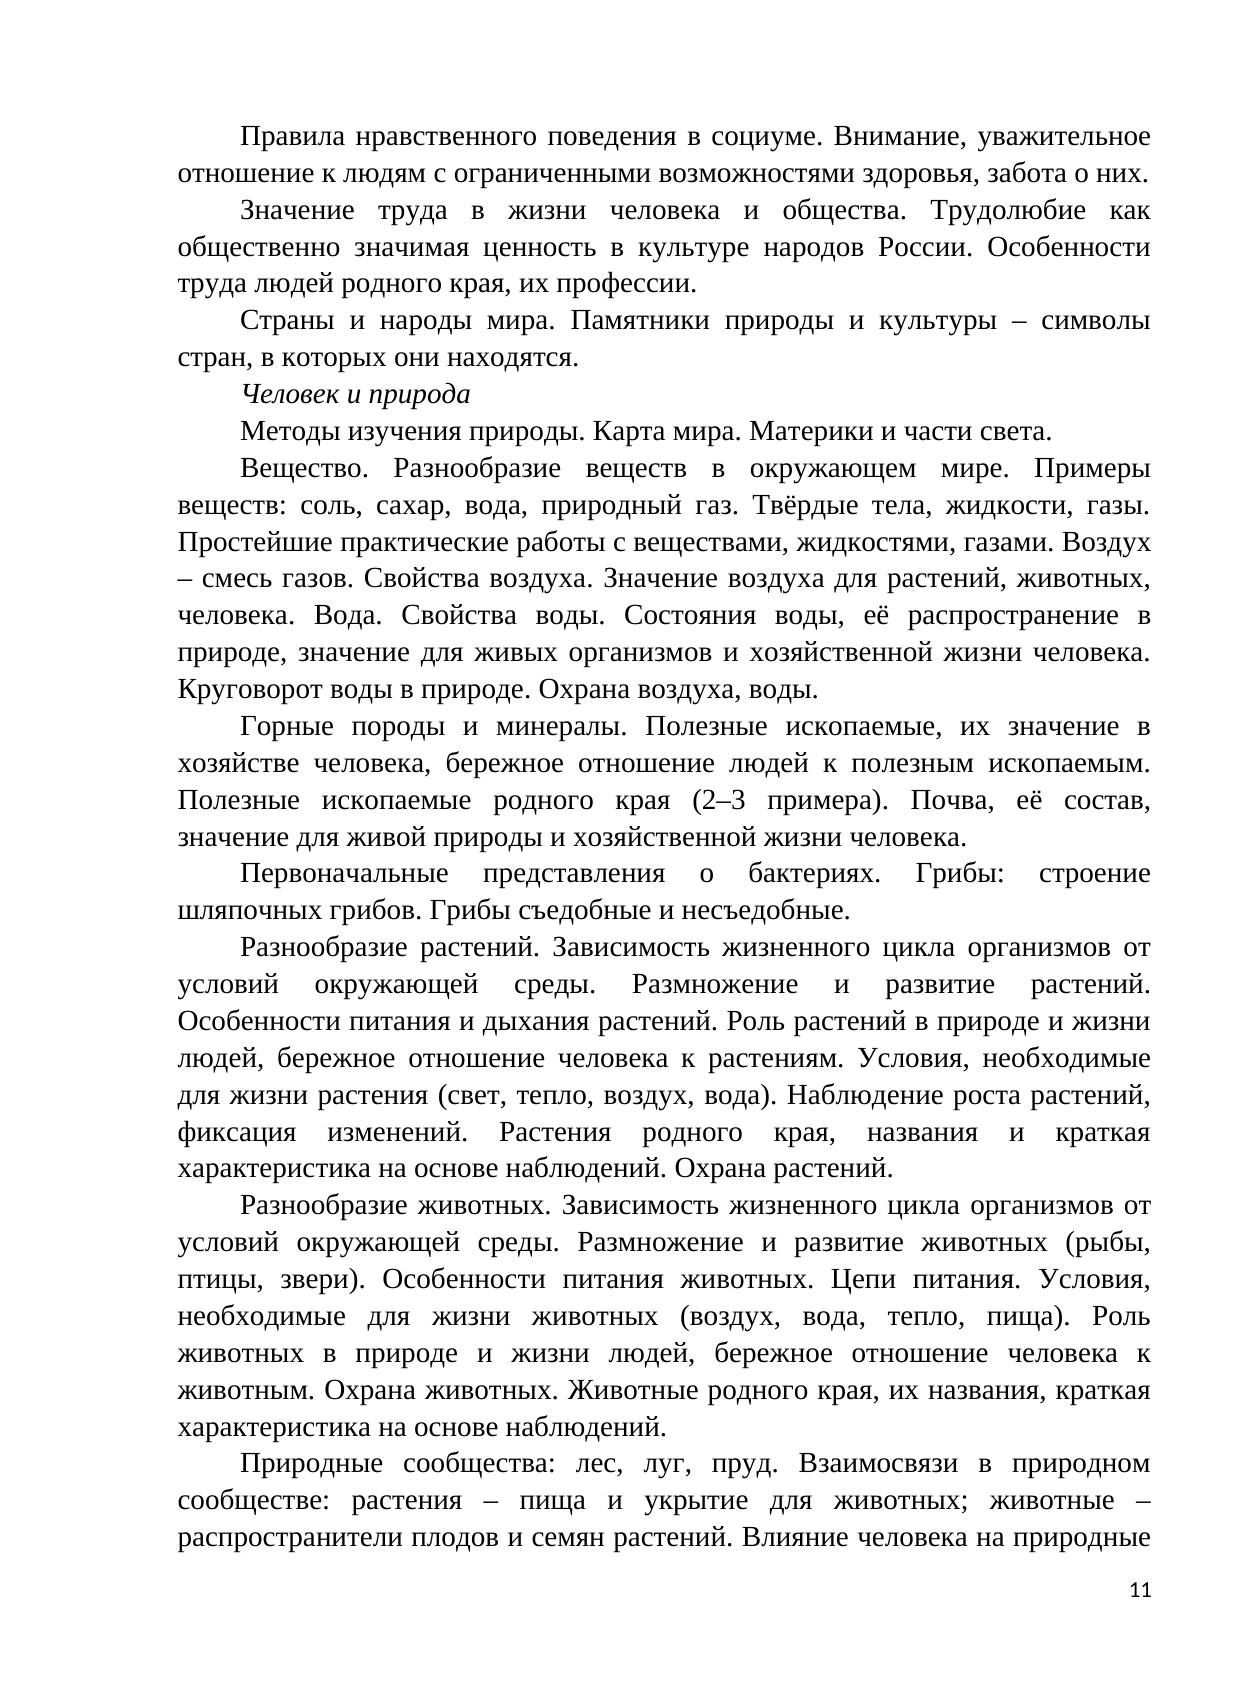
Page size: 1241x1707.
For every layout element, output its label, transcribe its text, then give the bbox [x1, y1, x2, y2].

text Человек и природа [177, 376, 1152, 410]
text Значение труда в жизни человека и общества. Трудолюбие как общественно значимая ценность в культуре народов России. Особенности труда людей родного края, их профессии. [177, 192, 1152, 299]
text Вещество. Разнообразие веществ в окружающем мире. Примеры веществ: соль, сахар, вода, природный газ. Твёрдые тела, жидкости, газы. Простейшие практические работы с веществами, жидкостями, газами. Воздух – смесь газов. Свойства воздуха. Значение воздуха для растений, животных, человека. Вода. Свойства воды. Состояния воды, её распространение в природе, значение для живых организмов и хозяйственной жизни человека. Круговорот воды в природе. Охрана воздуха, воды. [177, 450, 1152, 705]
text Методы изучения природы. Карта мира. Материки и части света. [177, 413, 1152, 447]
text Разнообразие растений. Зависимость жизненного цикла организмов от условий окружающей среды. Размножение и развитие растений. Особенности питания и дыхания растений. Роль растений в природе и жизни людей, бережное отношение человека к растениям. Условия, необходимые для жизни растения (свет, тепло, воздух, вода). Наблюдение роста растений, фиксация изменений. Растения родного края, названия и краткая характеристика на основе наблюдений. Охрана растений. [177, 929, 1152, 1184]
text Разнообразие животных. Зависимость жизненного цикла организмов от условий окружающей среды. Размножение и развитие животных (рыбы, птицы, звери). Особенности питания животных. Цепи питания. Условия, необходимые для жизни животных (воздух, вода, тепло, пища). Роль животных в природе и жизни людей, бережное отношение человека к животным. Охрана животных. Животные родного края, их названия, краткая характеристика на основе наблюдений. [177, 1187, 1152, 1442]
text Правила нравственного поведения в социуме. Внимание, уважительное отношение к людям с ограниченными возможностями здоровья, забота о них. [177, 118, 1152, 188]
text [177, 1446, 1152, 1553]
text Страны и народы мира. Памятники природы и культуры – символы стран, в которых они находятся. [177, 302, 1152, 373]
text Горные породы и минералы. Полезные ископаемые, их значение в хозяйстве человека, бережное отношение людей к полезным ископаемым. Полезные ископаемые родного края (2–3 примера). Почва, её состав, значение для живой природы и хозяйственной жизни человека. [177, 708, 1152, 852]
text Первоначальные представления о бактериях. Грибы: строение шляпочных грибов. Грибы съедобные и несъедобные. [177, 856, 1152, 926]
